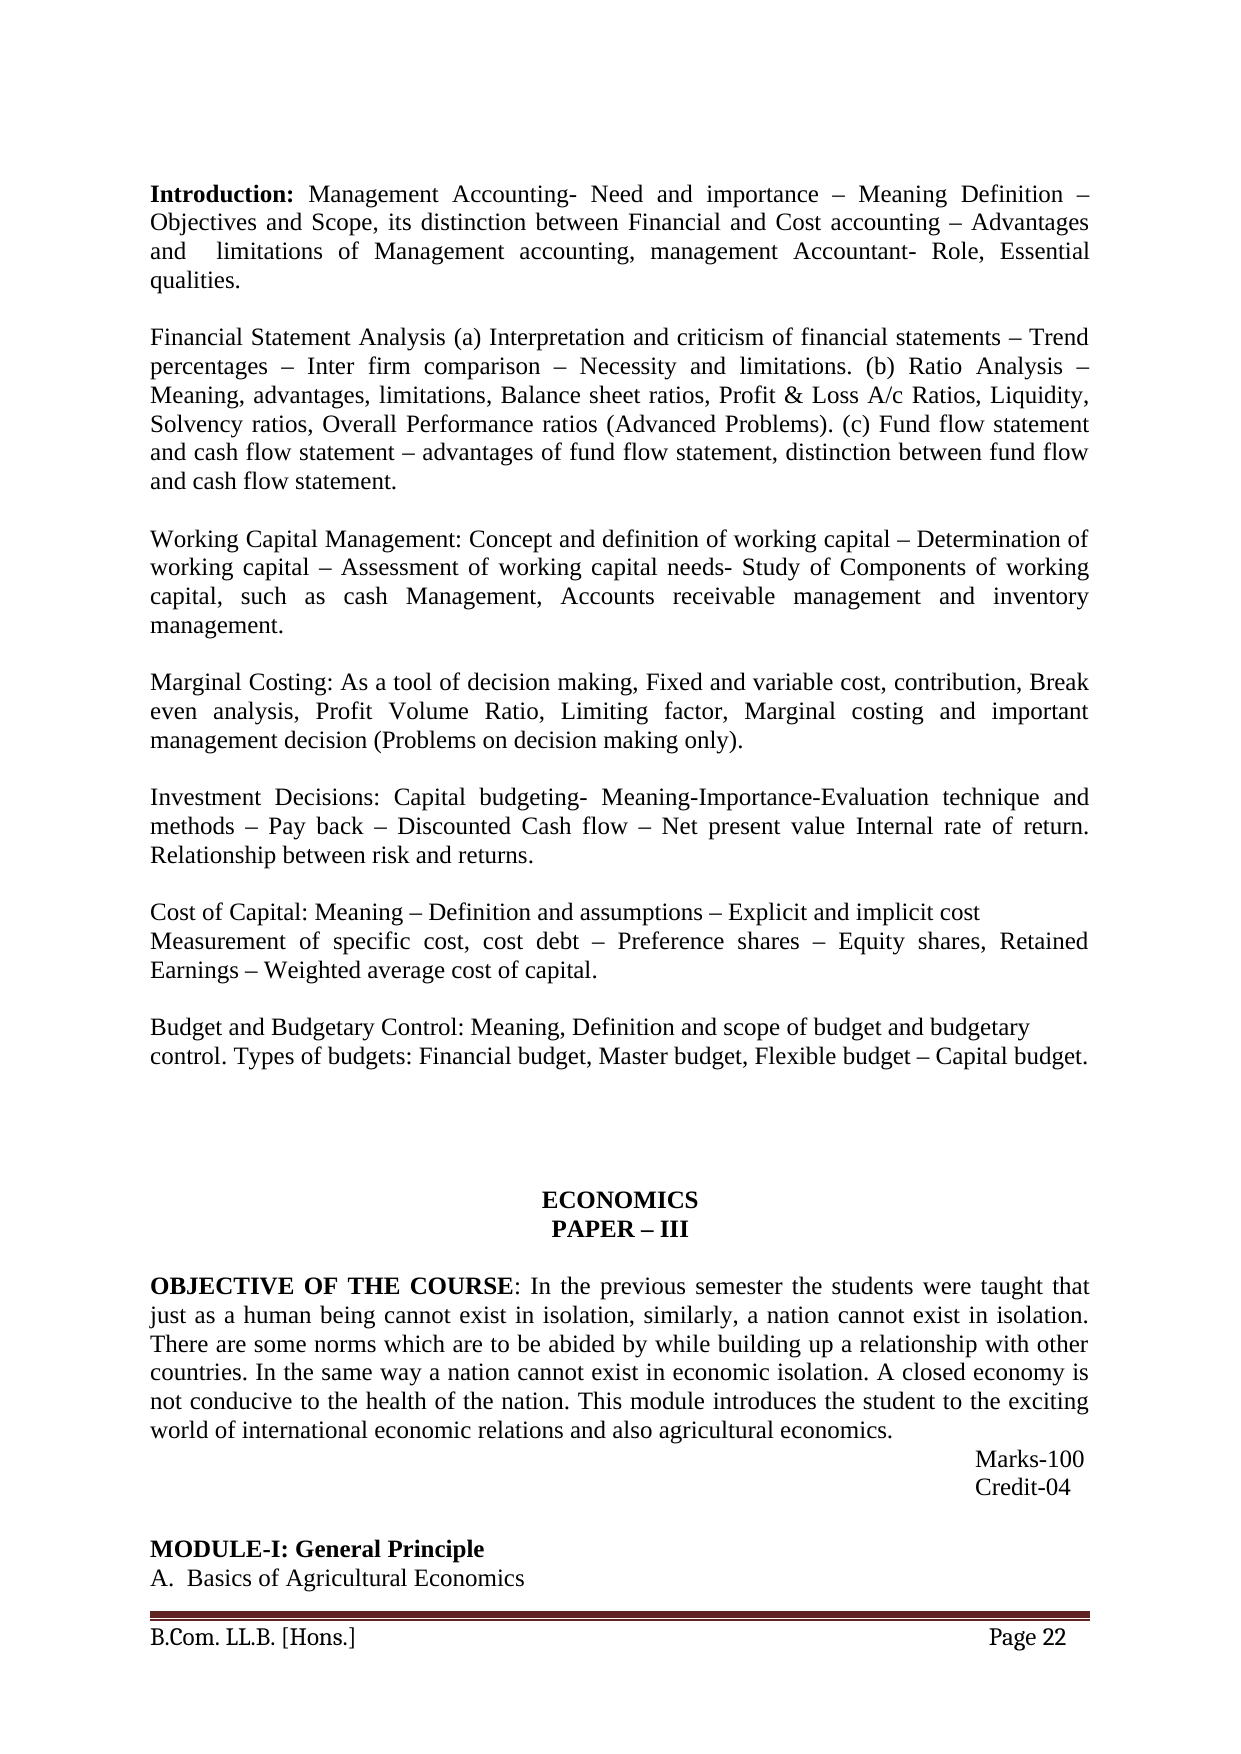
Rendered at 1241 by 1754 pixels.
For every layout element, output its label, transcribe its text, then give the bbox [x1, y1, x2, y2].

text Budget and Budgetary Control: Meaning, Definition and scope of budget and budgetary control. Types of budgets: Financial budget, Master budget, Flexible budget – Capital budget. [150, 1012, 1090, 1070]
text OBJECTIVE OF THE COURSE: In the previous semester the students were taught that just as a human being cannot exist in isolation, similarly, a nation cannot exist in isolation. There are some norms which are to be abided by while building up a relationship with other countries. In the same way a nation cannot exist in economic isolation. A closed economy is not conducive to the health of the nation. This module introduces the student to the exciting world of international economic relations and also agricultural economics. [150, 1271, 1090, 1444]
text Investment Decisions: Capital budgeting- Meaning-Importance-Evaluation technique and methods – Pay back – Discounted Cash flow – Net present value Internal rate of return. Relationship between risk and returns. [150, 782, 1090, 869]
subtitle MODULE-I: General Principle [150, 1534, 1090, 1563]
text Measurement of specific cost, cost debt – Preference shares – Equity shares, Retained Earnings – Weighted average cost of capital. [150, 926, 1090, 984]
text PAPER – III [150, 1214, 1090, 1242]
text Cost of Capital: Meaning – Definition and assumptions – Explicit and implicit cost [150, 897, 1090, 926]
text ECONOMICS [150, 1185, 1090, 1214]
text Marks-100 [675, 1444, 1090, 1472]
text Marginal Costing: As a tool of decision making, Fixed and variable cost, contribution, Break even analysis, Profit Volume Ratio, Limiting factor, Marginal costing and important management decision (Problems on decision making only). [150, 667, 1090, 754]
text Credit-04 [900, 1472, 1090, 1501]
text Working Capital Management: Concept and definition of working capital – Determination of working capital – Assessment of working capital needs- Study of Components of working capital, such as cash Management, Accounts receivable management and inventory management. [150, 524, 1090, 639]
text Introduction: Management Accounting- Need and importance – Meaning Definition – Objectives and Scope, its distinction between Financial and Cost accounting – Advantages and limitations of Management accounting, management Accountant- Role, Essential qualities. [150, 179, 1090, 294]
text Financial Statement Analysis (a) Interpretation and criticism of financial statements – Trend percentages – Inter firm comparison – Necessity and limitations. (b) Ratio Analysis –Meaning, advantages, limitations, Balance sheet ratios, Profit & Loss A/c Ratios, Liquidity, Solvency ratios, Overall Performance ratios (Advanced Problems). (c) Fund flow statement and cash flow statement – advantages of fund flow statement, distinction between fund flow and cash flow statement. [150, 322, 1090, 495]
text A. Basics of Agricultural Economics [150, 1563, 1090, 1592]
